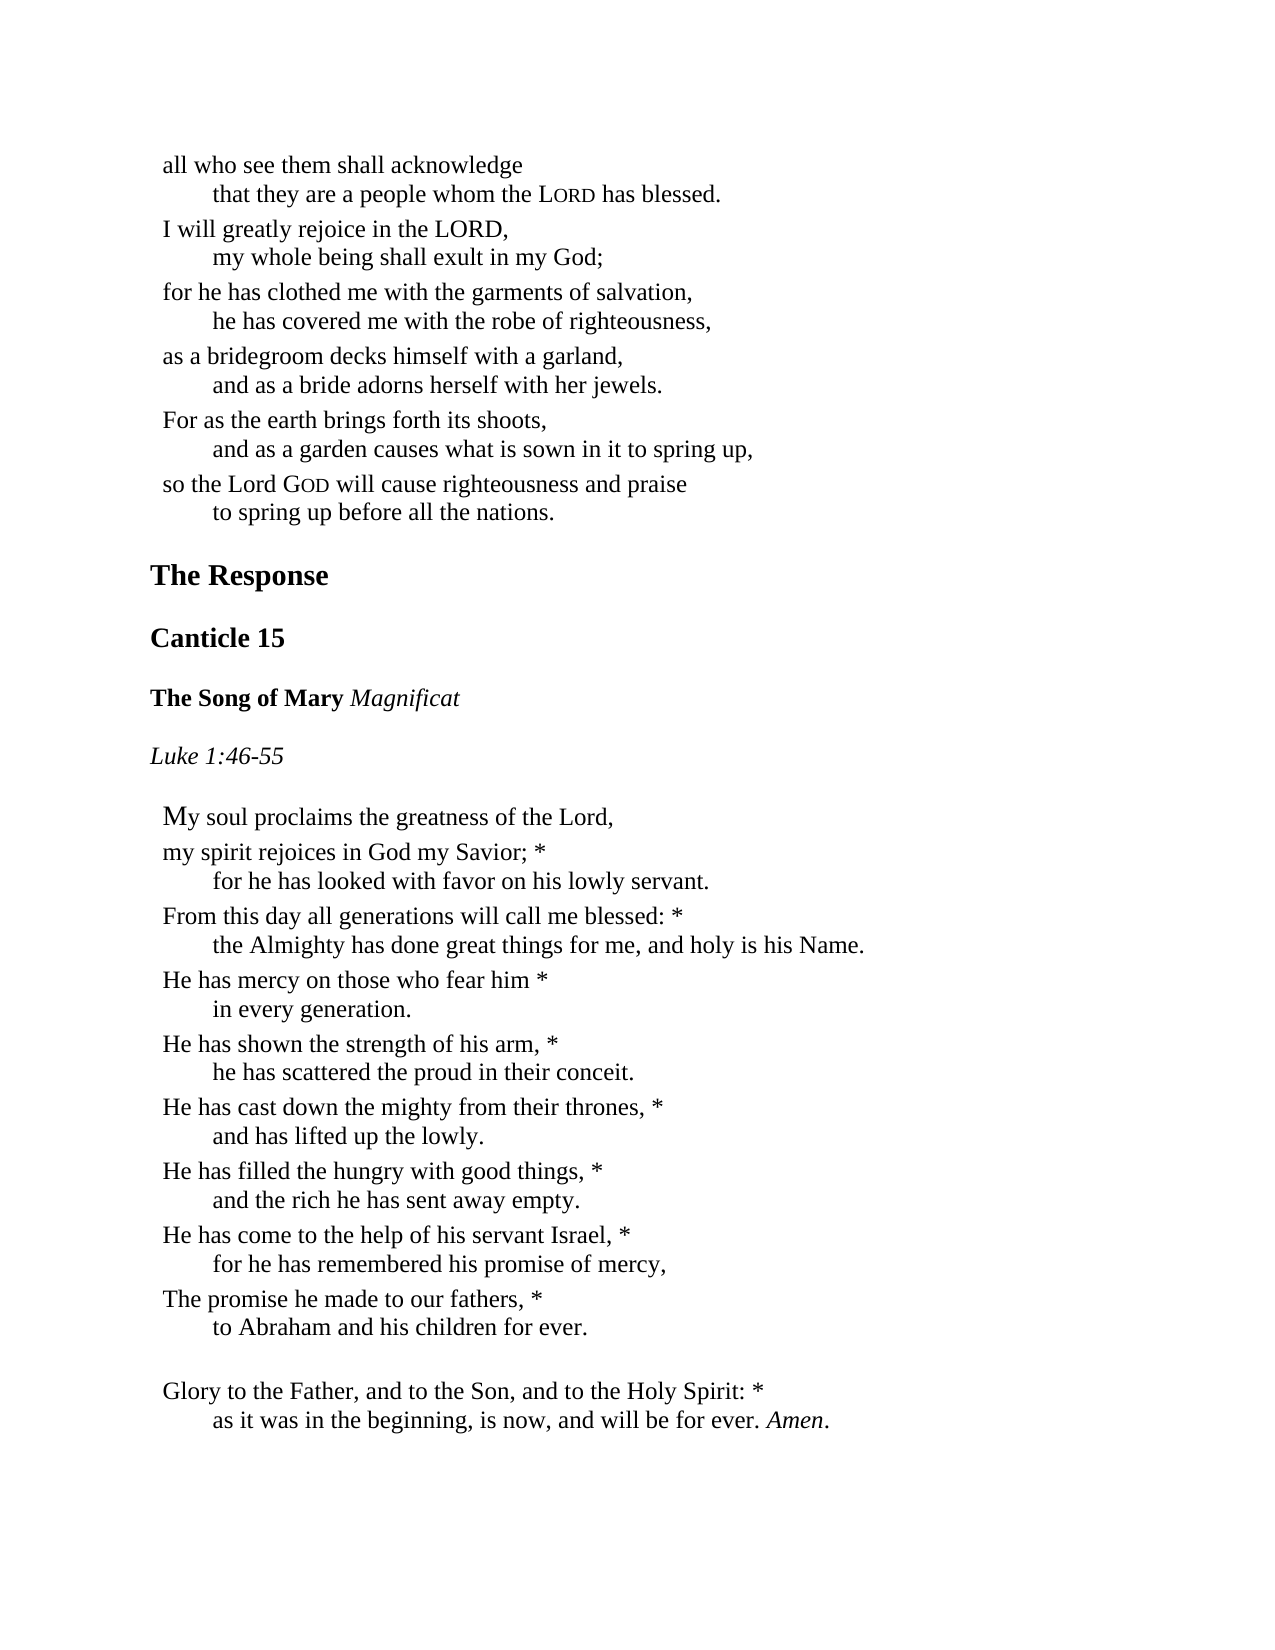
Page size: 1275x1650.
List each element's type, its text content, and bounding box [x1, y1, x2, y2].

text From this day all generations will call me blessed: * the Almighty has done great things for me, and holy is his Name. [162, 901, 1075, 959]
text For as the earth brings forth its shoots, and as a garden causes what is sown in it to spring up, [162, 405, 1075, 462]
text The promise he made to our fathers, * to Abraham and his children for ever. [162, 1284, 1075, 1341]
text The Response [150, 557, 1125, 592]
text He has come to the help of his servant Israel, * for he has remembered his promise of mercy, [162, 1220, 1075, 1277]
text so the Lord God will cause righteousness and praise to spring up before all the nations. [162, 469, 1075, 526]
text all who see them shall acknowledge that they are a people whom the Lord has blessed. [162, 150, 1075, 207]
text my spirit rejoices in God my Savior; * for he has looked with favor on his lowly servant. [162, 837, 1075, 895]
text He has cast down the mighty from their thrones, * and has lifted up the lowly. [162, 1092, 1075, 1150]
text He has filled the hungry with good things, * and the rich he has sent away empty. [162, 1156, 1075, 1214]
text The Song of Mary Magnificat [150, 683, 1125, 712]
text Glory to the Father, and to the Son, and to the Holy Spirit: * as it was in the beginning, is now, and will be for ever. Amen. [162, 1376, 1075, 1434]
text as a bridegroom decks himself with a garland, and as a bride adorns herself with her jewels. [162, 341, 1075, 399]
text Canticle 15 [150, 621, 1125, 654]
text My soul proclaims the greatness of the Lord, [162, 799, 1075, 831]
text He has shown the strength of his arm, * he has scattered the proud in their conceit. [162, 1029, 1075, 1086]
text He has mercy on those who fear him * in every generation. [162, 965, 1075, 1022]
text Luke 1:46-55 [150, 741, 1125, 769]
text for he has clothed me with the garments of salvation, he has covered me with the robe of righteousness, [162, 277, 1075, 335]
text I will greatly rejoice in the LORD, my whole being shall exult in my God; [162, 214, 1075, 271]
